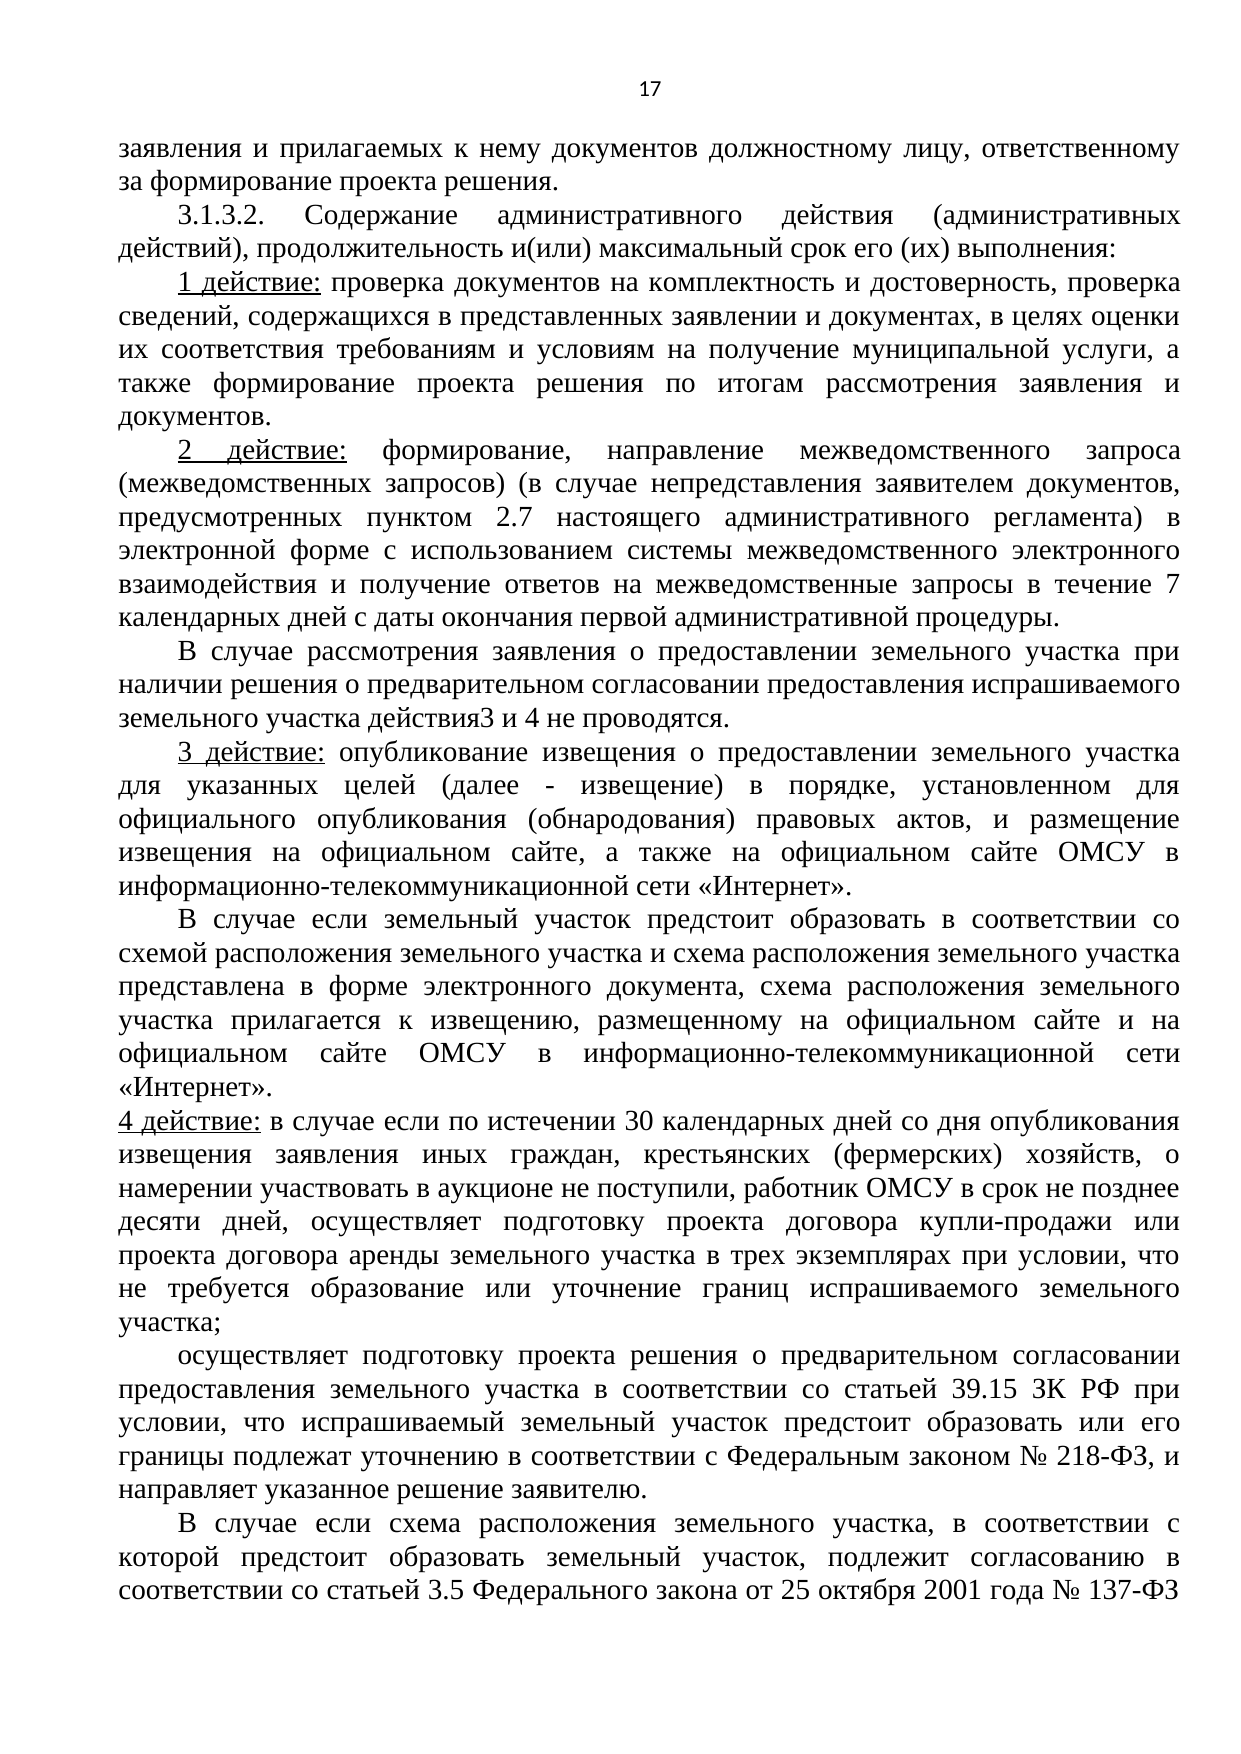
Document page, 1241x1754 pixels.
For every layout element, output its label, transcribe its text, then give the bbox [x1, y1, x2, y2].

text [118, 1505, 1181, 1606]
text 4 действие: в случае если по истечении 30 календарных дней со дня опубликования извещения заявления иных граждан, крестьянских (фермерских) хозяйств, о намерении участвовать в аукционе не поступили, работник ОМСУ в срок не позднее десяти дней, осуществляет подготовку проекта договора купли-продажи или проекта договора аренды земельного участка в трех экземплярах при условии, что не требуется образование или уточнение границ испрашиваемого земельного участка; [118, 1103, 1181, 1337]
text В случае если земельный участок предстоит образовать в соответствии со схемой расположения земельного участка и схема расположения земельного участка представлена в форме электронного документа, схема расположения земельного участка прилагается к извещению, размещенному на официальном сайте и на официальном сайте ОМСУ в информационно-телекоммуникационной сети «Интернет». [118, 901, 1181, 1103]
text осуществляет подготовку проекта решения о предварительном согласовании предоставления земельного участка в соответствии со статьей 39.15 ЗК РФ при условии, что испрашиваемый земельный участок предстоит образовать или его границы подлежат уточнению в соответствии с Федеральным законом № 218-ФЗ, и направляет указанное решение заявителю. [118, 1337, 1181, 1505]
text В случае рассмотрения заявления о предоставлении земельного участка при наличии решения о предварительном согласовании предоставления испрашиваемого земельного участка действия3 и 4 не проводятся. [118, 633, 1181, 734]
text 3.1.3.2. Содержание административного действия (административных действий), продолжительность и(или) максимальный срок его (их) выполнения: [118, 197, 1181, 264]
text 1 действие: проверка документов на комплектность и достоверность, проверка сведений, содержащихся в представленных заявлении и документах, в целях оценки их соответствия требованиям и условиям на получение муниципальной услуги, а также формирование проекта решения по итогам рассмотрения заявления и документов. [118, 264, 1181, 432]
text 2 действие: формирование, направление межведомственного запроса (межведомственных запросов) (в случае непредставления заявителем документов, предусмотренных пунктом 2.7 настоящего административного регламента) в электронной форме с использованием системы межведомственного электронного взаимодействия и получение ответов на межведомственные запросы в течение 7 календарных дней с даты окончания первой административной процедуры. [118, 432, 1181, 633]
text 3 действие: опубликование извещения о предоставлении земельного участка для указанных целей (далее - извещение) в порядке, установленном для официального опубликования (обнародования) правовых актов, и размещение извещения на официальном сайте, а также на официальном сайте ОМСУ в информационно-телекоммуникационной сети «Интернет». [118, 734, 1181, 901]
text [118, 130, 1181, 197]
